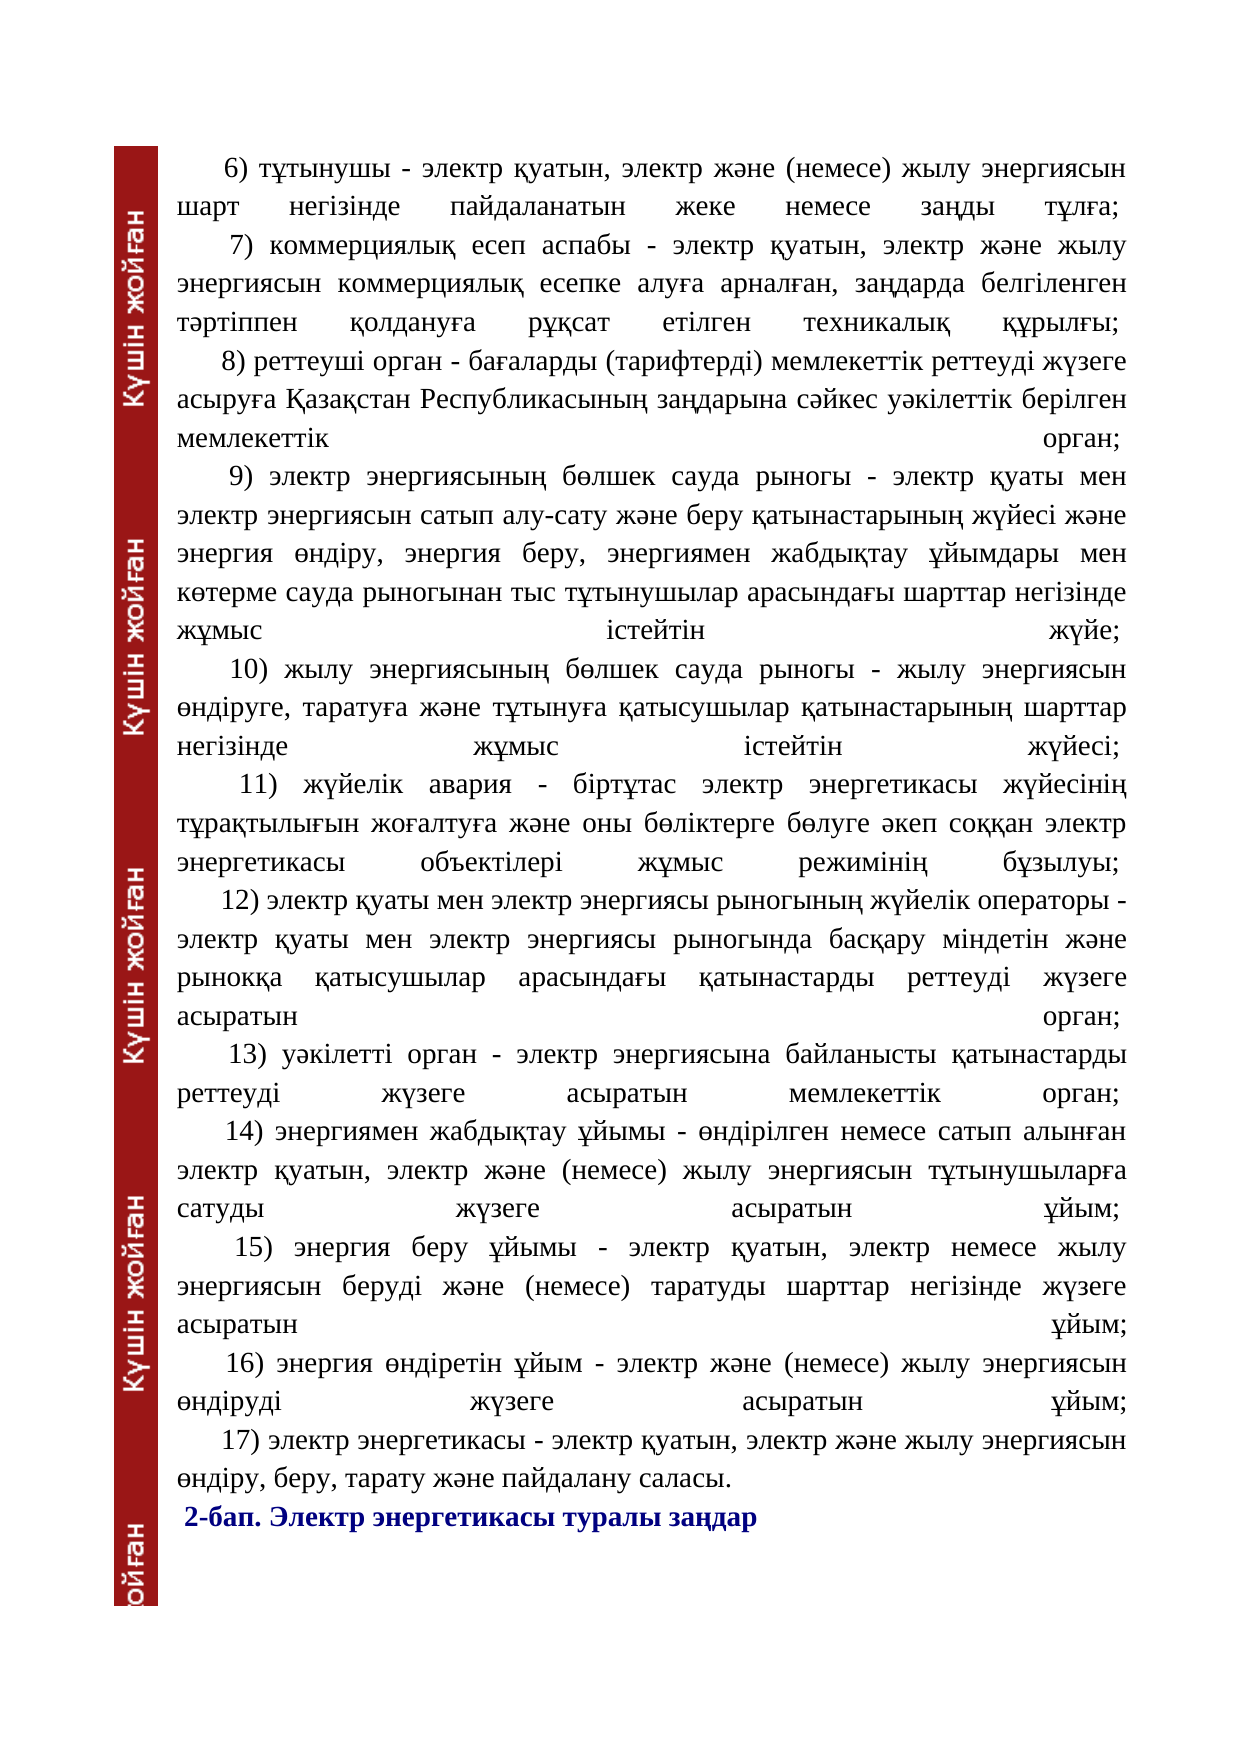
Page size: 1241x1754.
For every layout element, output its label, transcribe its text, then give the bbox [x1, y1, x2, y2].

picture [114, 146, 158, 150]
picture [114, 1532, 158, 1606]
picture [114, 1494, 158, 1499]
text 2-бап. Электр энергетикасы туралы заңдар [112, 1499, 1128, 1532]
